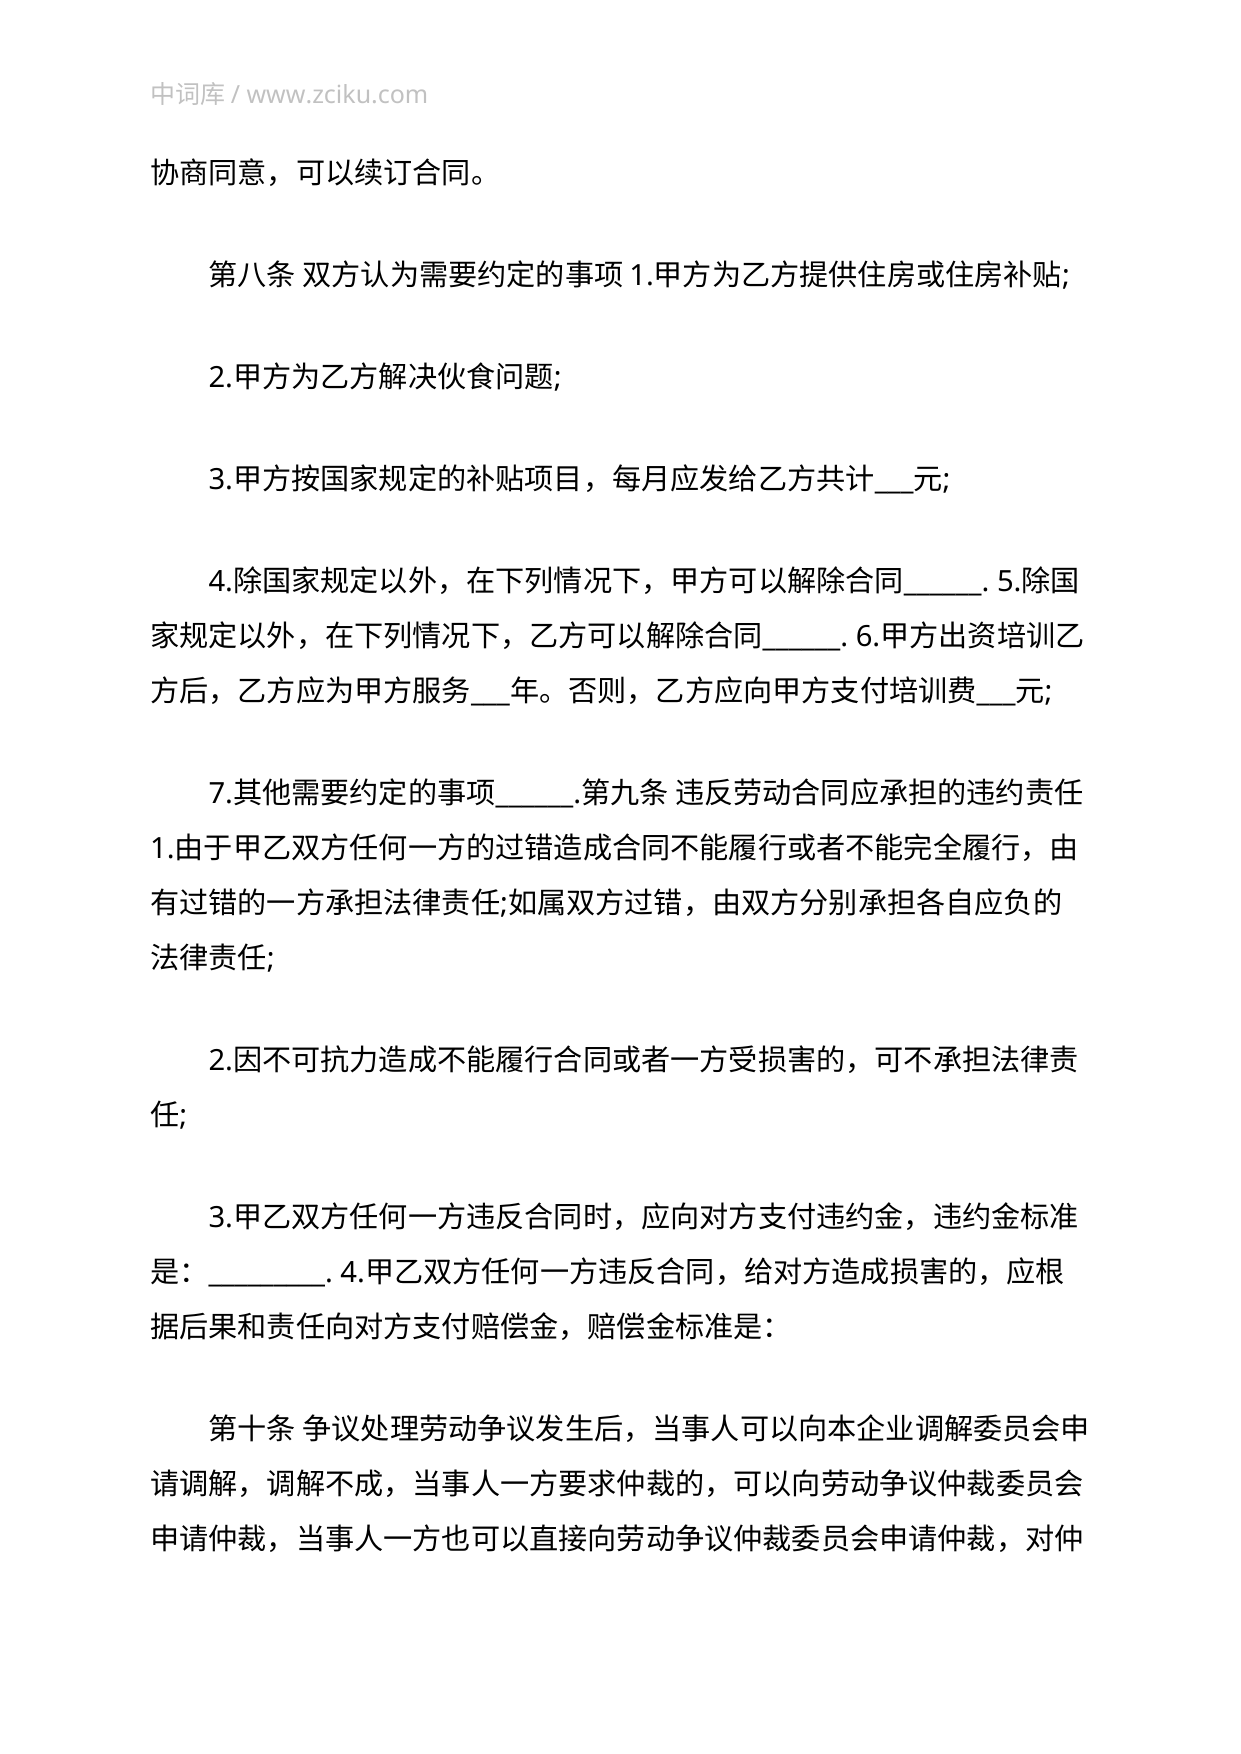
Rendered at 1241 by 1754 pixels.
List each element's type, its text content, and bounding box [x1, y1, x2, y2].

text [150, 1405, 1090, 1557]
text 2.甲方为乙方解决伙食问题; [150, 354, 1090, 396]
text 7.其他需要约定的事项______.第九条 违反劳动合同应承担的违约责任1.由于甲乙双方任何一方的过错造成合同不能履行或者不能完全履行，由有过错的一方承担法律责任;如属双方过错，由双方分别承担各自应负的法律责任; [150, 770, 1090, 977]
text 2.因不可抗力造成不能履行合同或者一方受损害的，可不承担法律责任; [150, 1037, 1090, 1134]
text 第八条 双方认为需要约定的事项1.甲方为乙方提供住房或住房补贴; [150, 252, 1090, 294]
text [150, 150, 1090, 192]
text 3.甲方按国家规定的补贴项目，每月应发给乙方共计___元; [150, 456, 1090, 498]
text 3.甲乙双方任何一方违反合同时，应向对方支付违约金，违约金标准是：_________. 4.甲乙双方任何一方违反合同，给对方造成损害的，应根据后果和责任向对方支付赔偿金，赔偿金标准是： [150, 1194, 1090, 1346]
text 4.除国家规定以外，在下列情况下，甲方可以解除合同______. 5.除国家规定以外，在下列情况下，乙方可以解除合同______. 6.甲方出资培训乙方后，乙方应为甲方服务___年。否则，乙方应向甲方支付培训费___元; [150, 558, 1090, 710]
